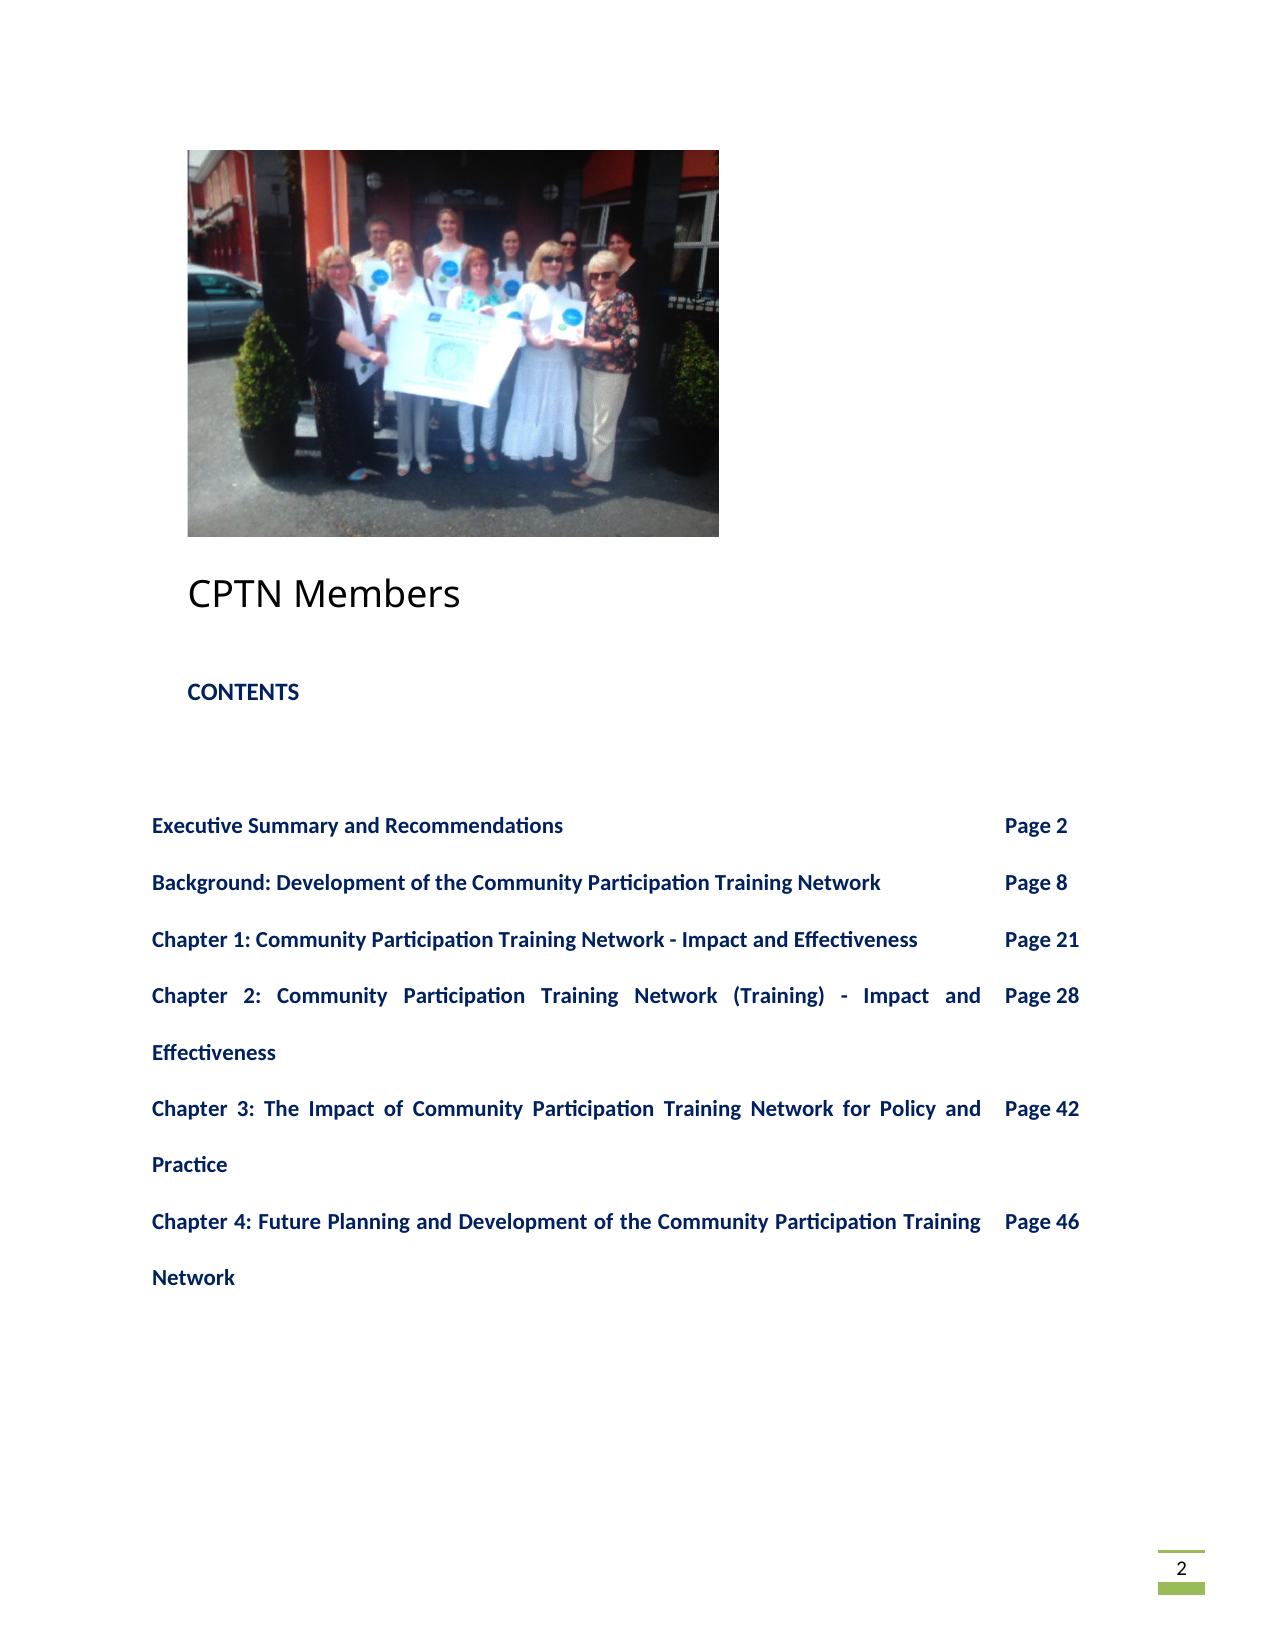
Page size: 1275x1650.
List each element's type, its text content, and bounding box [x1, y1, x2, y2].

table_cell Page 28 [994, 982, 1099, 1094]
table_header Page 2 [994, 812, 1099, 868]
table_cell Page 42 [994, 1094, 1099, 1207]
table_cell Page 8 [994, 868, 1099, 925]
table_cell Page 46 [994, 1207, 1099, 1320]
table_cell Chapter 4: Future Planning and Development of the Community Participation Training Network [141, 1207, 994, 1320]
subtitle CONTENTS [187, 676, 1087, 707]
picture [187, 150, 719, 537]
table_cell Background: Development of the Community Participation Training Network [141, 868, 994, 925]
table_cell Page 21 [994, 925, 1099, 982]
text CPTN Members [187, 568, 1087, 619]
table_cell Chapter 2: Community Participation Training Network (Training) - Impact and Effectiveness [141, 982, 994, 1094]
table_header Executive Summary and Recommendations [141, 812, 994, 868]
table_cell Chapter 1: Community Participation Training Network - Impact and Effectiveness [141, 925, 994, 982]
table_cell Chapter 3: The Impact of Community Participation Training Network for Policy and Practice [141, 1094, 994, 1207]
